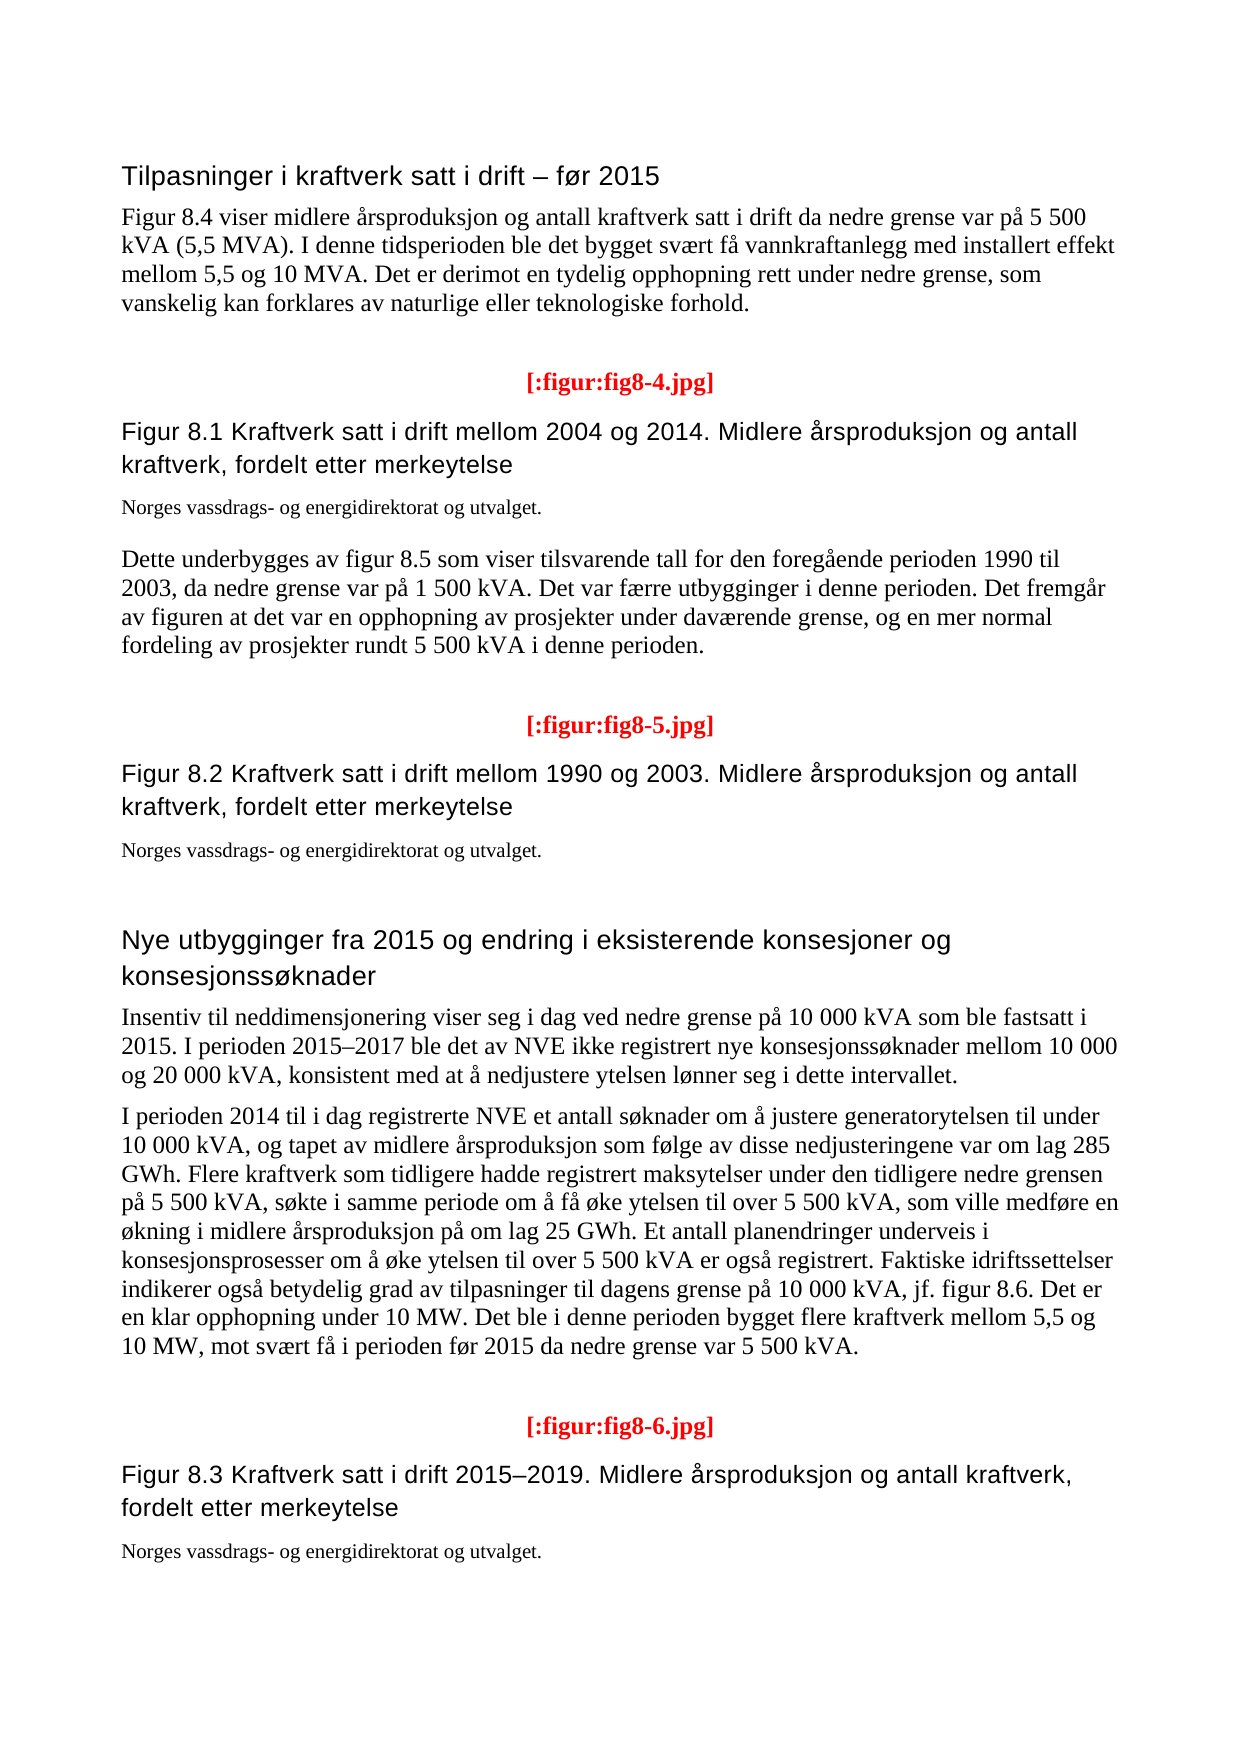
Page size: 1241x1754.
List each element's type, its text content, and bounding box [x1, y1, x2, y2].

text [:figur:fig8-6.jpg] [121, 1414, 1119, 1439]
text Nye utbygginger fra 2015 og endring i eksisterende konsesjoner og konsesjonssøknader [121, 924, 1119, 992]
text I perioden 2014 til i dag registrerte NVE et antall søknader om å justere generatorytelsen til under 10 000 kVA, og tapet av midlere årsproduksjon som følge av disse nedjusteringene var om lag 285 GWh. Flere kraftverk som tidligere hadde registrert maksytelser under den tidligere nedre grensen på 5 500 kVA, søkte i samme periode om å få øke ytelsen til over 5 500 kVA, som ville medføre en økning i midlere årsproduksjon på om lag 25 GWh. Et antall planendringer underveis i konsesjonsprosesser om å øke ytelsen til over 5 500 kVA er også registrert. Faktiske idriftssettelser indikerer også betydelig grad av tilpasninger til dagens grense på 10 000 kVA, jf. figur 8.6. Det er en klar opphopning under 10 MW. Det ble i denne perioden bygget flere kraftverk mellom 5,5 og 10 MW, mot svært få i perioden før 2015 da nedre grense var 5 500 kVA. [121, 1101, 1119, 1360]
text Kraftverk satt i drift 2015–2019. Midlere årsproduksjon og antall kraftverk, fordelt etter merkeytelse [121, 1460, 1119, 1522]
text Kraftverk satt i drift mellom 1990 og 2003. Midlere årsproduksjon og antall kraftverk, fordelt etter merkeytelse [121, 759, 1119, 821]
text [:figur:fig8-5.jpg] [121, 713, 1119, 738]
text Norges vassdrags- og energidirektorat og utvalget. [121, 495, 1119, 519]
text Kraftverk satt i drift mellom 2004 og 2014. Midlere årsproduksjon og antall kraftverk, fordelt etter merkeytelse [121, 417, 1119, 478]
text Norges vassdrags- og energidirektorat og utvalget. [121, 1538, 1119, 1563]
text Figur 8.4 viser midlere årsproduksjon og antall kraftverk satt i drift da nedre grense var på 5 500 kVA (5,5 MVA). I denne tidsperioden ble det bygget svært få vannkraftanlegg med installert effekt mellom 5,5 og 10 MVA. Det er derimot en tydelig opphopning rett under nedre grense, som vanskelig kan forklares av naturlige eller teknologiske forhold. [121, 202, 1119, 317]
text Norges vassdrags- og energidirektorat og utvalget. [121, 838, 1119, 862]
text Insentiv til neddimensjonering viser seg i dag ved nedre grense på 10 000 kVA som ble fastsatt i 2015. I perioden 2015–2017 ble det av NVE ikke registrert nye konsesjonssøknader mellom 10 000 og 20 000 kVA, konsistent med at å nedjustere ytelsen lønner seg i dette intervallet. [121, 1002, 1119, 1089]
text Dette underbygges av figur 8.5 som viser tilsvarende tall for den foregående perioden 1990 til 2003, da nedre grense var på 1 500 kVA. Det var færre utbygginger i denne perioden. Det fremgår av figuren at det var en opphopning av prosjekter under daværende grense, og en mer normal fordeling av prosjekter rundt 5 500 kVA i denne perioden. [121, 544, 1119, 659]
text [:figur:fig8-4.jpg] [121, 371, 1119, 396]
text Tilpasninger i kraftverk satt i drift – før 2015 [121, 159, 1119, 191]
